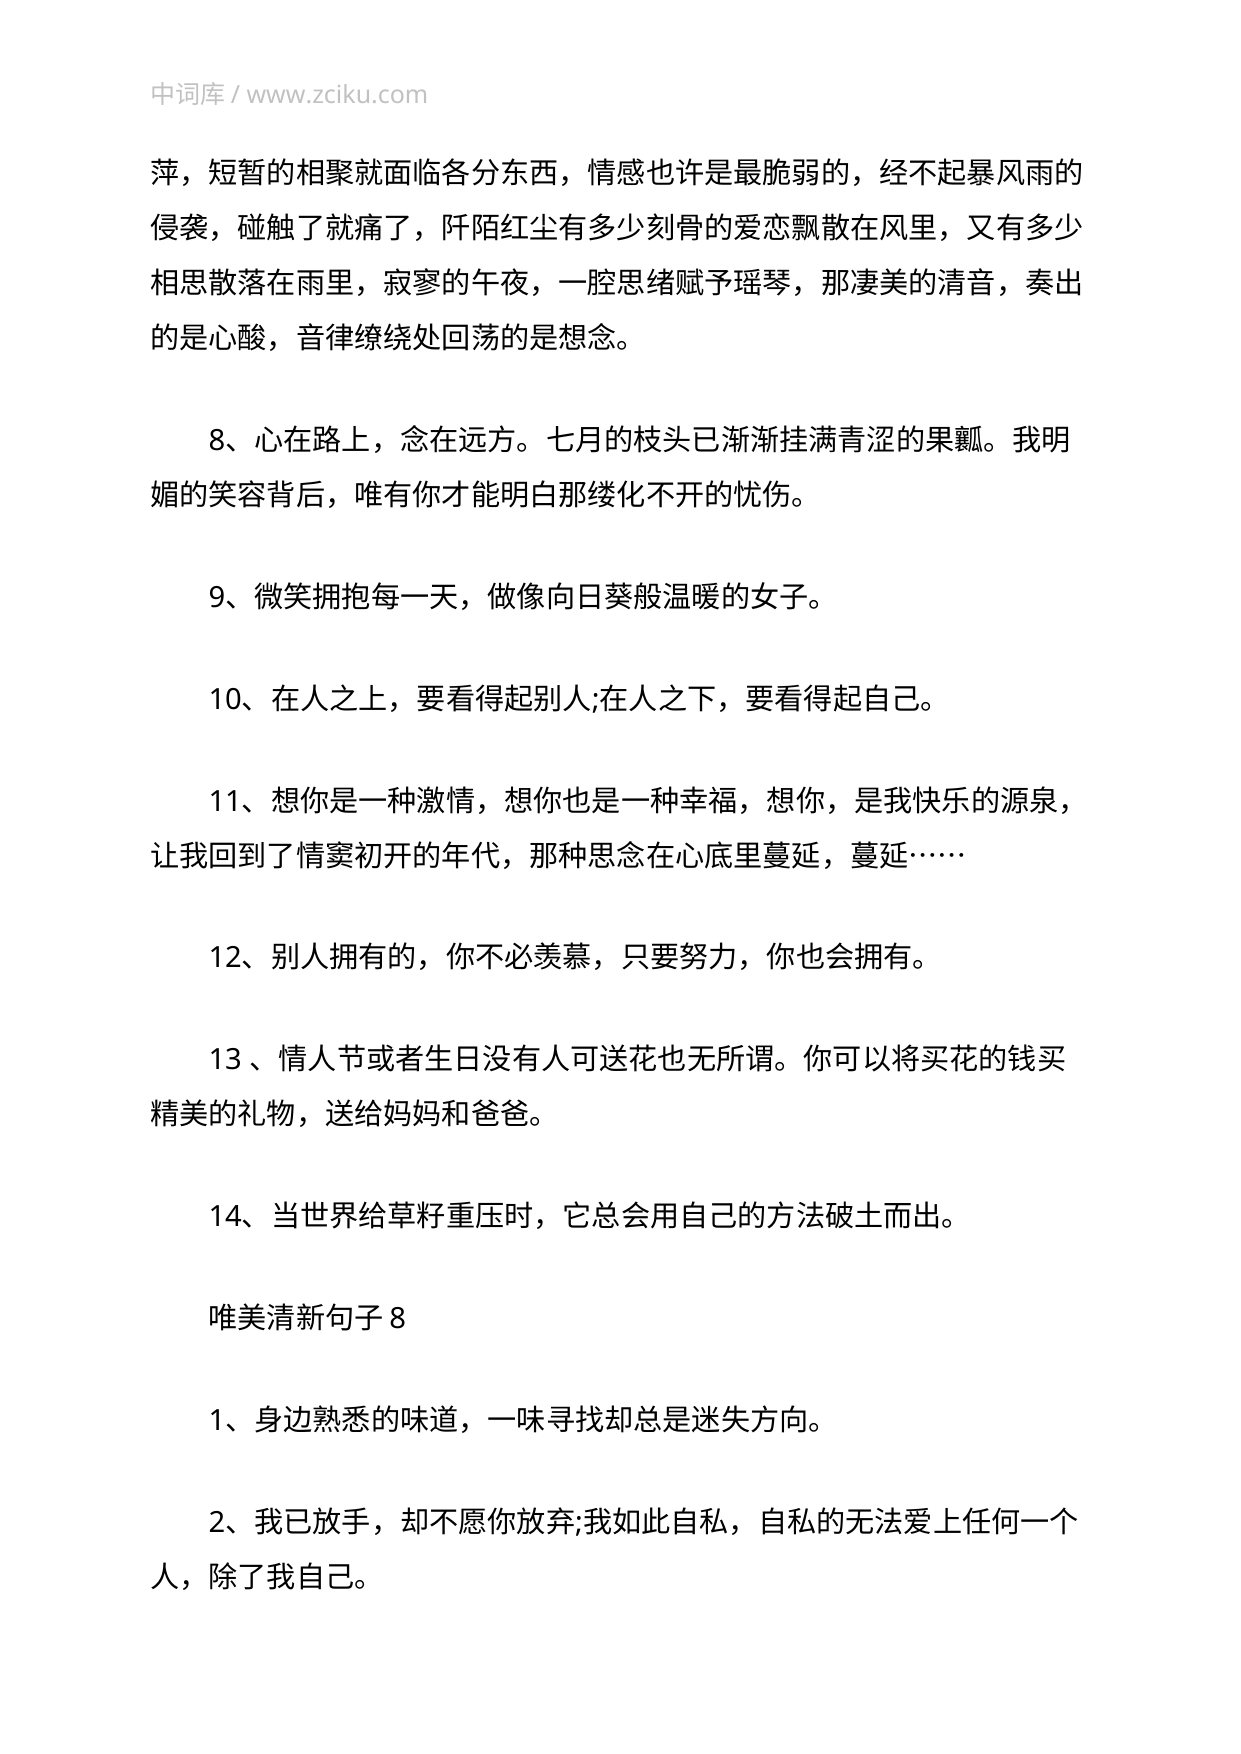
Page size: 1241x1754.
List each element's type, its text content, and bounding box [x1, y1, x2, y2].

text 1、身边熟悉的味道，一味寻找却总是迷失方向。 [150, 1397, 1090, 1439]
text 11、想你是一种激情，想你也是一种幸福，想你，是我快乐的源泉，让我回到了情窦初开的年代，那种思念在心底里蔓延，蔓延…… [150, 777, 1090, 874]
text 2、我已放手，却不愿你放弃;我如此自私，自私的无法爱上任何一个人，除了我自己。 [150, 1499, 1090, 1596]
text 13 、情人节或者生日没有人可送花也无所谓。你可以将买花的钱买精美的礼物，送给妈妈和爸爸。 [150, 1036, 1090, 1133]
text 12、别人拥有的，你不必羡慕，只要努力，你也会拥有。 [150, 934, 1090, 976]
text 10、在人之上，要看得起别人;在人之下，要看得起自己。 [150, 675, 1090, 718]
text 唯美清新句子8 [150, 1295, 1090, 1337]
text 9、微笑拥抱每一天，做像向日葵般温暖的女子。 [150, 573, 1090, 616]
text 8、心在路上，念在远方。七月的枝头已渐渐挂满青涩的果瓤。我明媚的笑容背后，唯有你才能明白那缕化不开的忧伤。 [150, 416, 1090, 514]
text 14、当世界给草籽重压时，它总会用自己的方法破土而出。 [150, 1193, 1090, 1235]
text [150, 150, 1090, 357]
